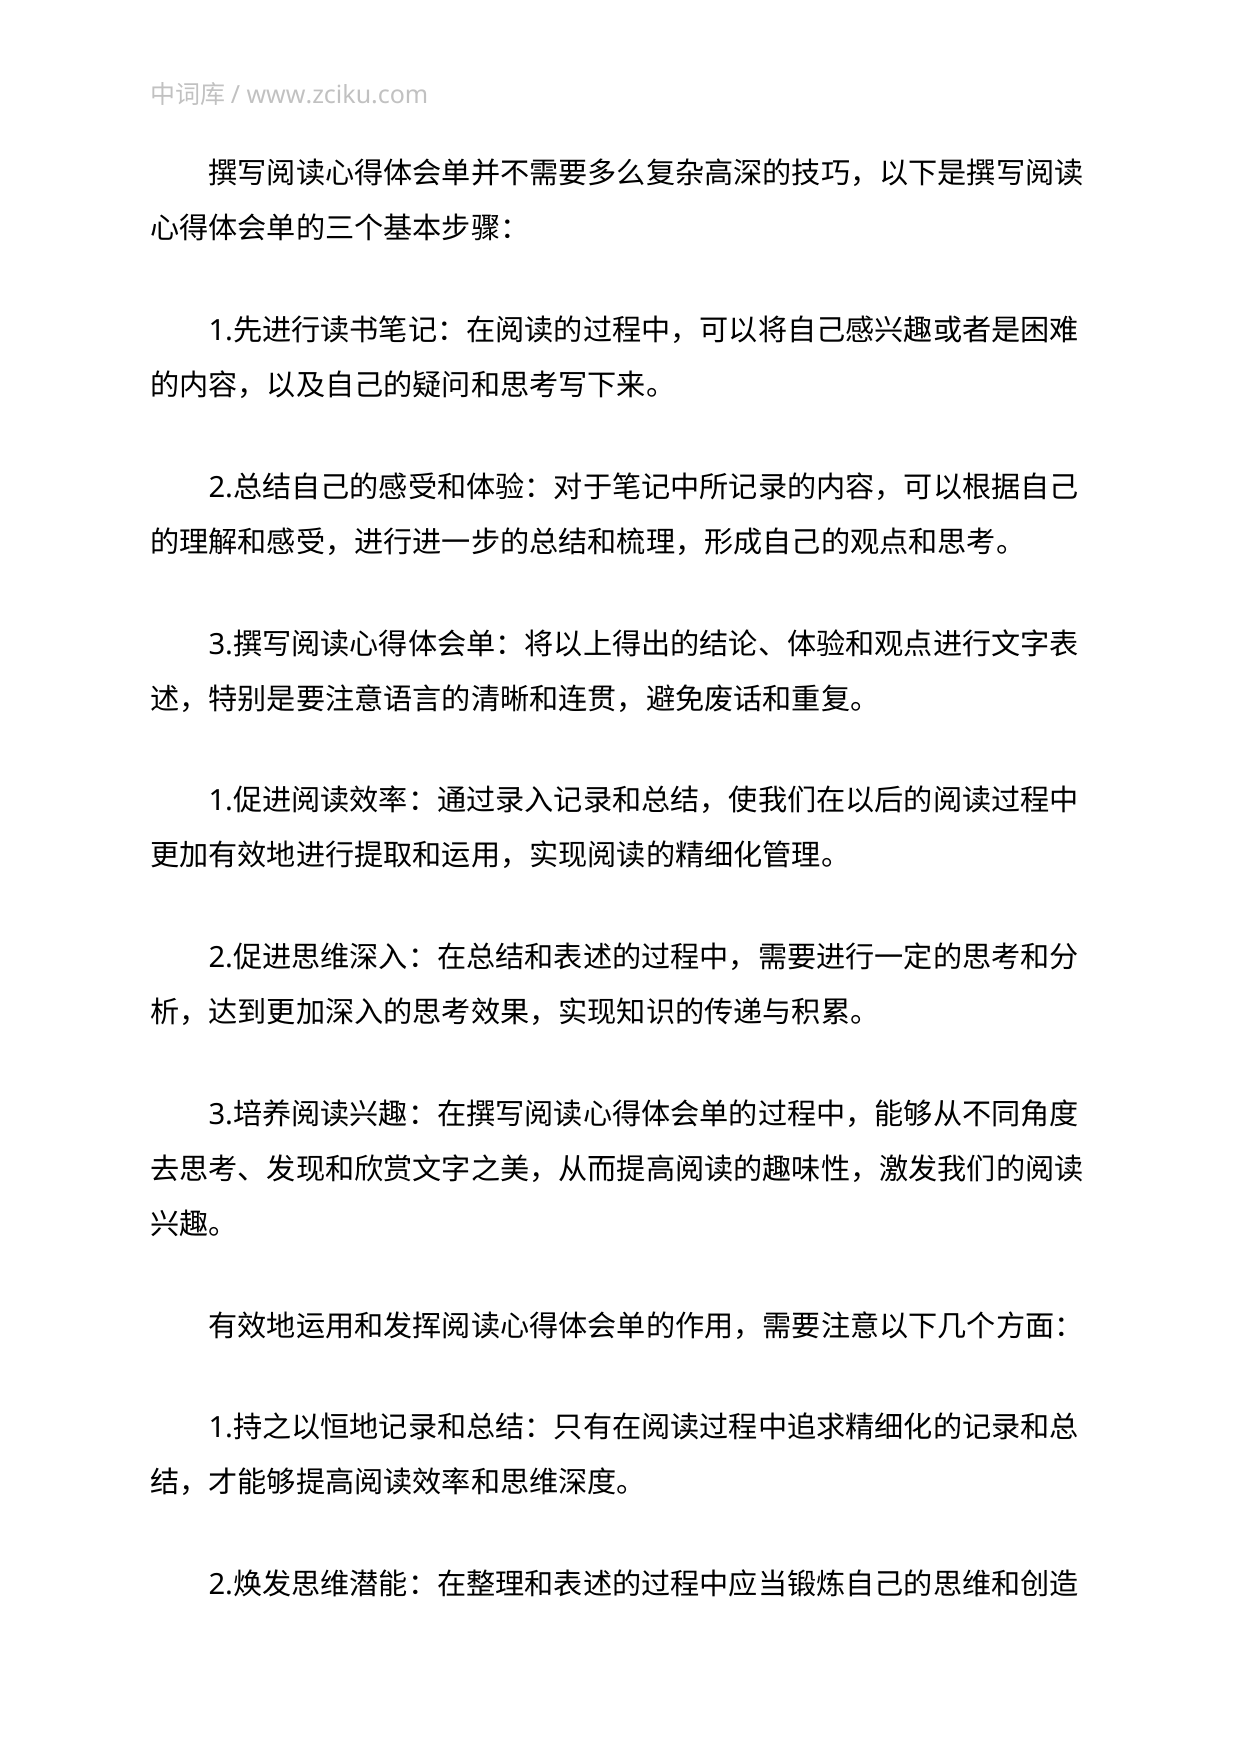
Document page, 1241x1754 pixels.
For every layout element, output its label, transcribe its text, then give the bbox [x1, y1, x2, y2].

text 1.持之以恒地记录和总结：只有在阅读过程中追求精细化的记录和总结，才能够提高阅读效率和思维深度。 [150, 1404, 1090, 1501]
text 3.培养阅读兴趣：在撰写阅读心得体会单的过程中，能够从不同角度去思考、发现和欣赏文字之美，从而提高阅读的趣味性，激发我们的阅读兴趣。 [150, 1091, 1090, 1243]
text 1.促进阅读效率：通过录入记录和总结，使我们在以后的阅读过程中更加有效地进行提取和运用，实现阅读的精细化管理。 [150, 777, 1090, 874]
text 有效地运用和发挥阅读心得体会单的作用，需要注意以下几个方面： [150, 1302, 1090, 1344]
text 2.促进思维深入：在总结和表述的过程中，需要进行一定的思考和分析，达到更加深入的思考效果，实现知识的传递与积累。 [150, 934, 1090, 1031]
text 撰写阅读心得体会单并不需要多么复杂高深的技巧，以下是撰写阅读心得体会单的三个基本步骤： [150, 150, 1090, 247]
text 2.总结自己的感受和体验：对于笔记中所记录的内容，可以根据自己的理解和感受，进行进一步的总结和梳理，形成自己的观点和思考。 [150, 463, 1090, 561]
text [150, 1561, 1090, 1603]
text 1.先进行读书笔记：在阅读的过程中，可以将自己感兴趣或者是困难的内容，以及自己的疑问和思考写下来。 [150, 307, 1090, 404]
text 3.撰写阅读心得体会单：将以上得出的结论、体验和观点进行文字表述，特别是要注意语言的清晰和连贯，避免废话和重复。 [150, 620, 1090, 717]
